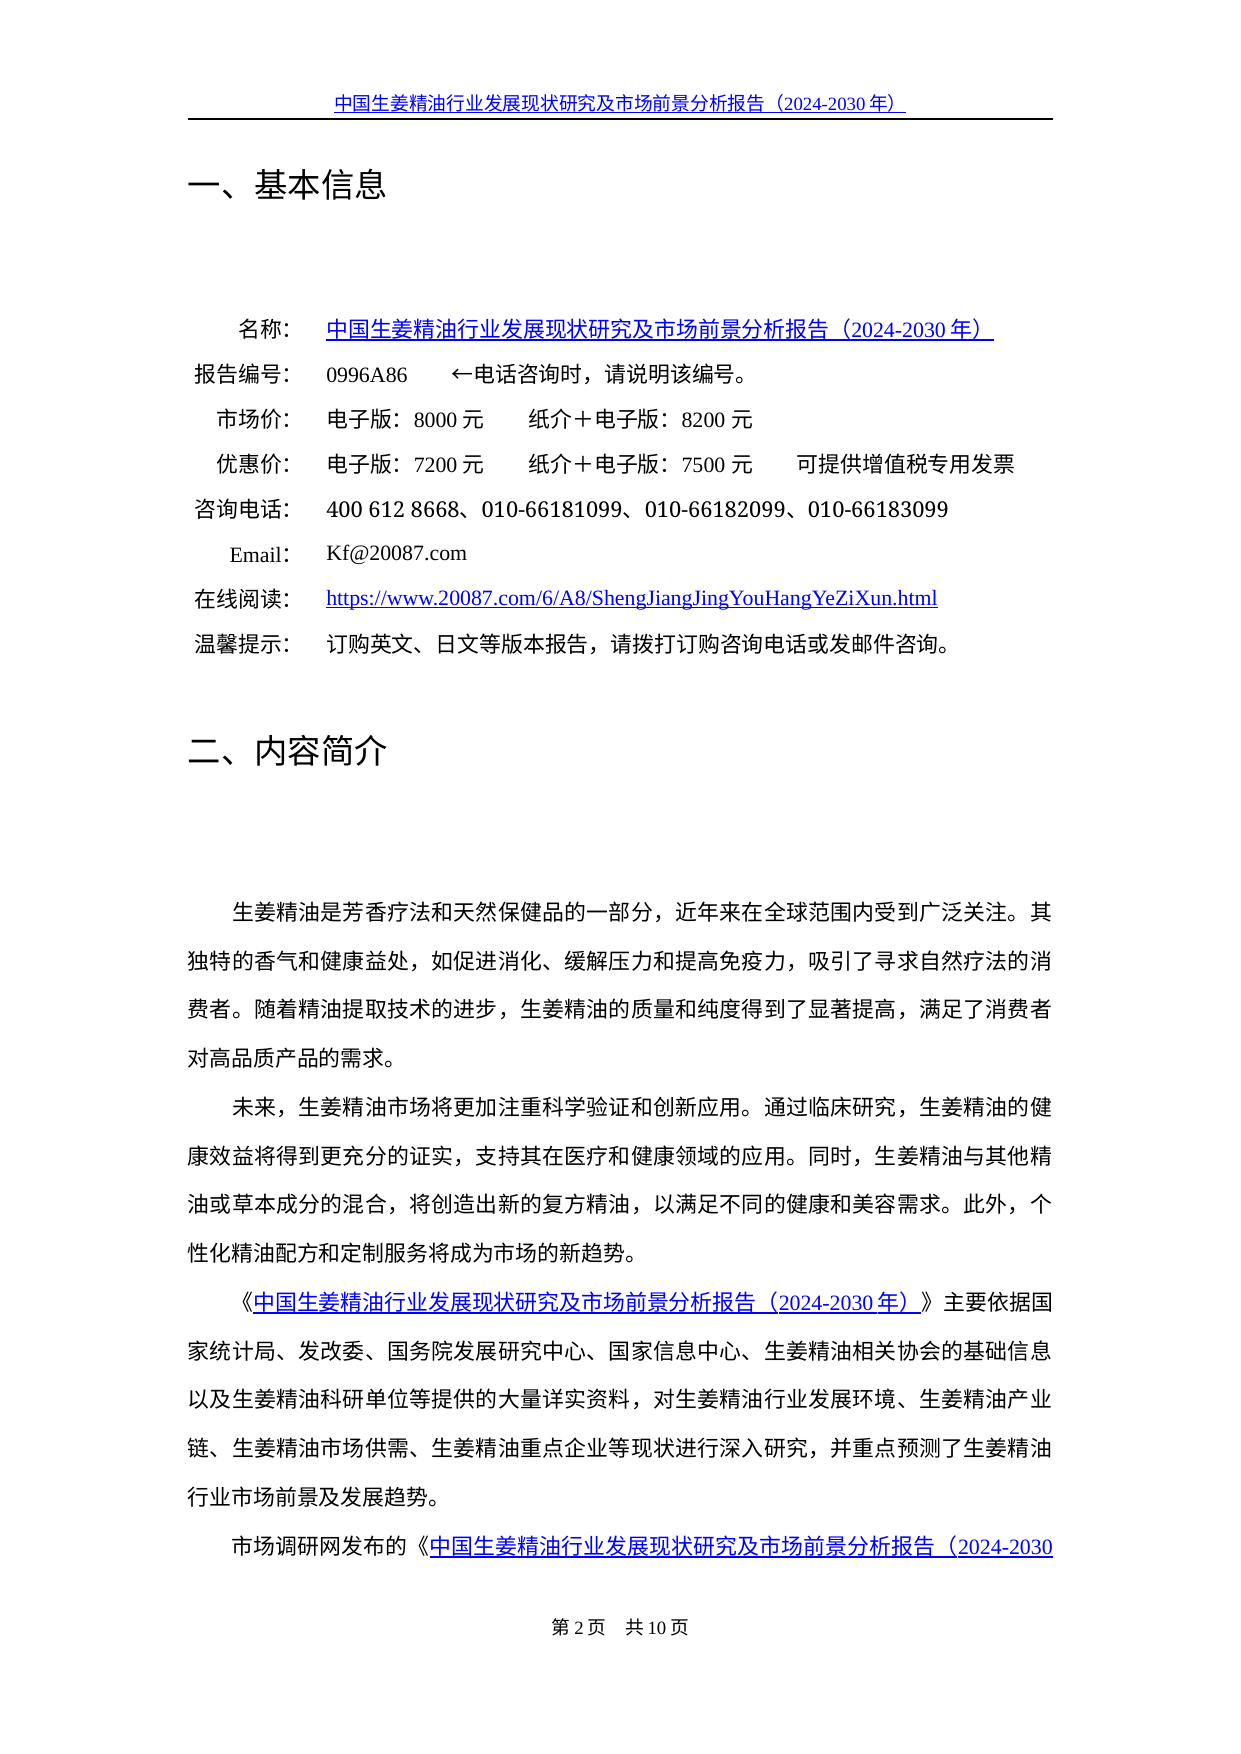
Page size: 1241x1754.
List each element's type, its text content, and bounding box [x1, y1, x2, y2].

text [187, 894, 1053, 1561]
table_cell 电子版：7200 元 纸介＋电子版：7500 元 可提供增值税专用发票 [315, 447, 1073, 492]
table_cell 0996A86 ←电话咨询时，请说明该编号。 [315, 357, 1073, 402]
table_cell 咨询电话： [167, 492, 315, 537]
table_cell 报告编号： [167, 357, 315, 402]
table_cell 在线阅读： [167, 582, 315, 627]
table_header 中国生姜精油行业发展现状研究及市场前景分析报告（2024-2030年） [315, 312, 1073, 357]
table_cell 市场价： [167, 402, 315, 447]
table_cell 优惠价： [167, 447, 315, 492]
table_cell 订购英文、日文等版本报告，请拨打订购咨询电话或发邮件咨询。 [315, 627, 1073, 672]
table_cell Email： [167, 537, 315, 582]
table_header 名称： [167, 312, 315, 357]
table_cell 温馨提示： [167, 627, 315, 672]
table_cell 400 612 8668、010-66181099、010-66182099、010-66183099 [315, 492, 1073, 537]
table_cell Kf@20087.com [315, 537, 1073, 582]
table_cell [315, 582, 1073, 627]
title 一、基本信息 [187, 150, 1053, 215]
table_cell 电子版：8000 元 纸介＋电子版：8200 元 [315, 402, 1073, 447]
title 二、内容简介 [187, 717, 1053, 782]
